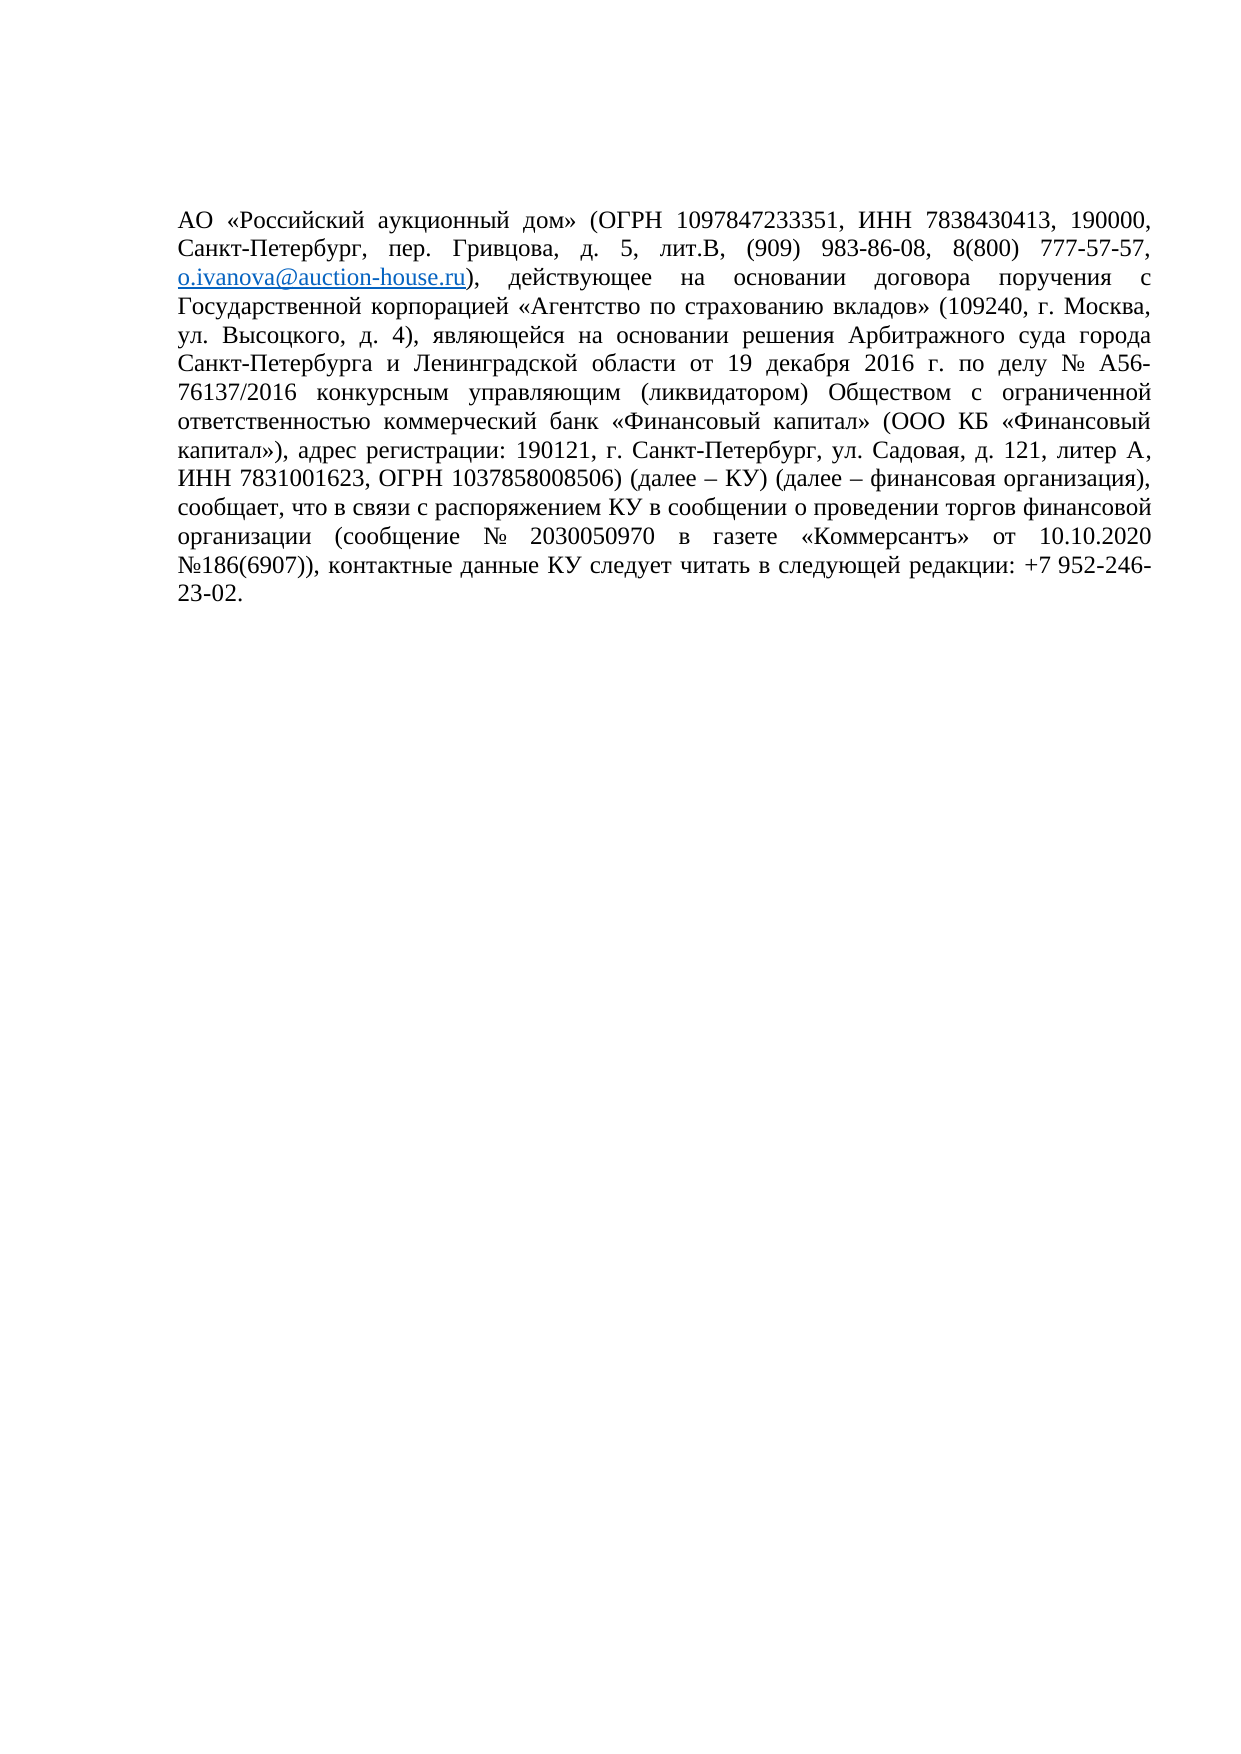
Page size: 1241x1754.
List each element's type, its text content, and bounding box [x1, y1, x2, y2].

text АО «Российский аукционный дом» (ОГРН 1097847233351, ИНН 7838430413, 190000, Санкт-Петербург, пер. Гривцова, д. 5, лит.В, (909) 983-86-08, 8(800) 777-57-57, o.ivanova@auction-house.ru), действующее на основании договора поручения с Государственной корпорацией «Агентство по страхованию вкладов» (109240, г. Москва, ул. Высоцкого, д. 4), являющейся на основании решения Арбитражного суда города Санкт-Петербурга и Ленинградской области от 19 декабря 2016 г. по делу № А56-76137/2016 конкурсным управляющим (ликвидатором) Обществом с ограниченной ответственностью коммерческий банк «Финансовый капитал» (ООО КБ «Финансовый капитал»), адрес регистрации: 190121, г. Санкт-Петербург, ул. Садовая, д. 121, литер А, ИНН 7831001623, ОГРН 1037858008506) (далее – КУ) (далее – финансовая организация), сообщает, что в связи с распоряжением КУ в сообщении о проведении торгов финансовой организации (сообщение № 2030050970 в газете «Коммерсантъ» от 10.10.2020 №186(6907)), контактные данные КУ следует читать в следующей редакции: +7 952-246-23-02. [177, 205, 1152, 607]
